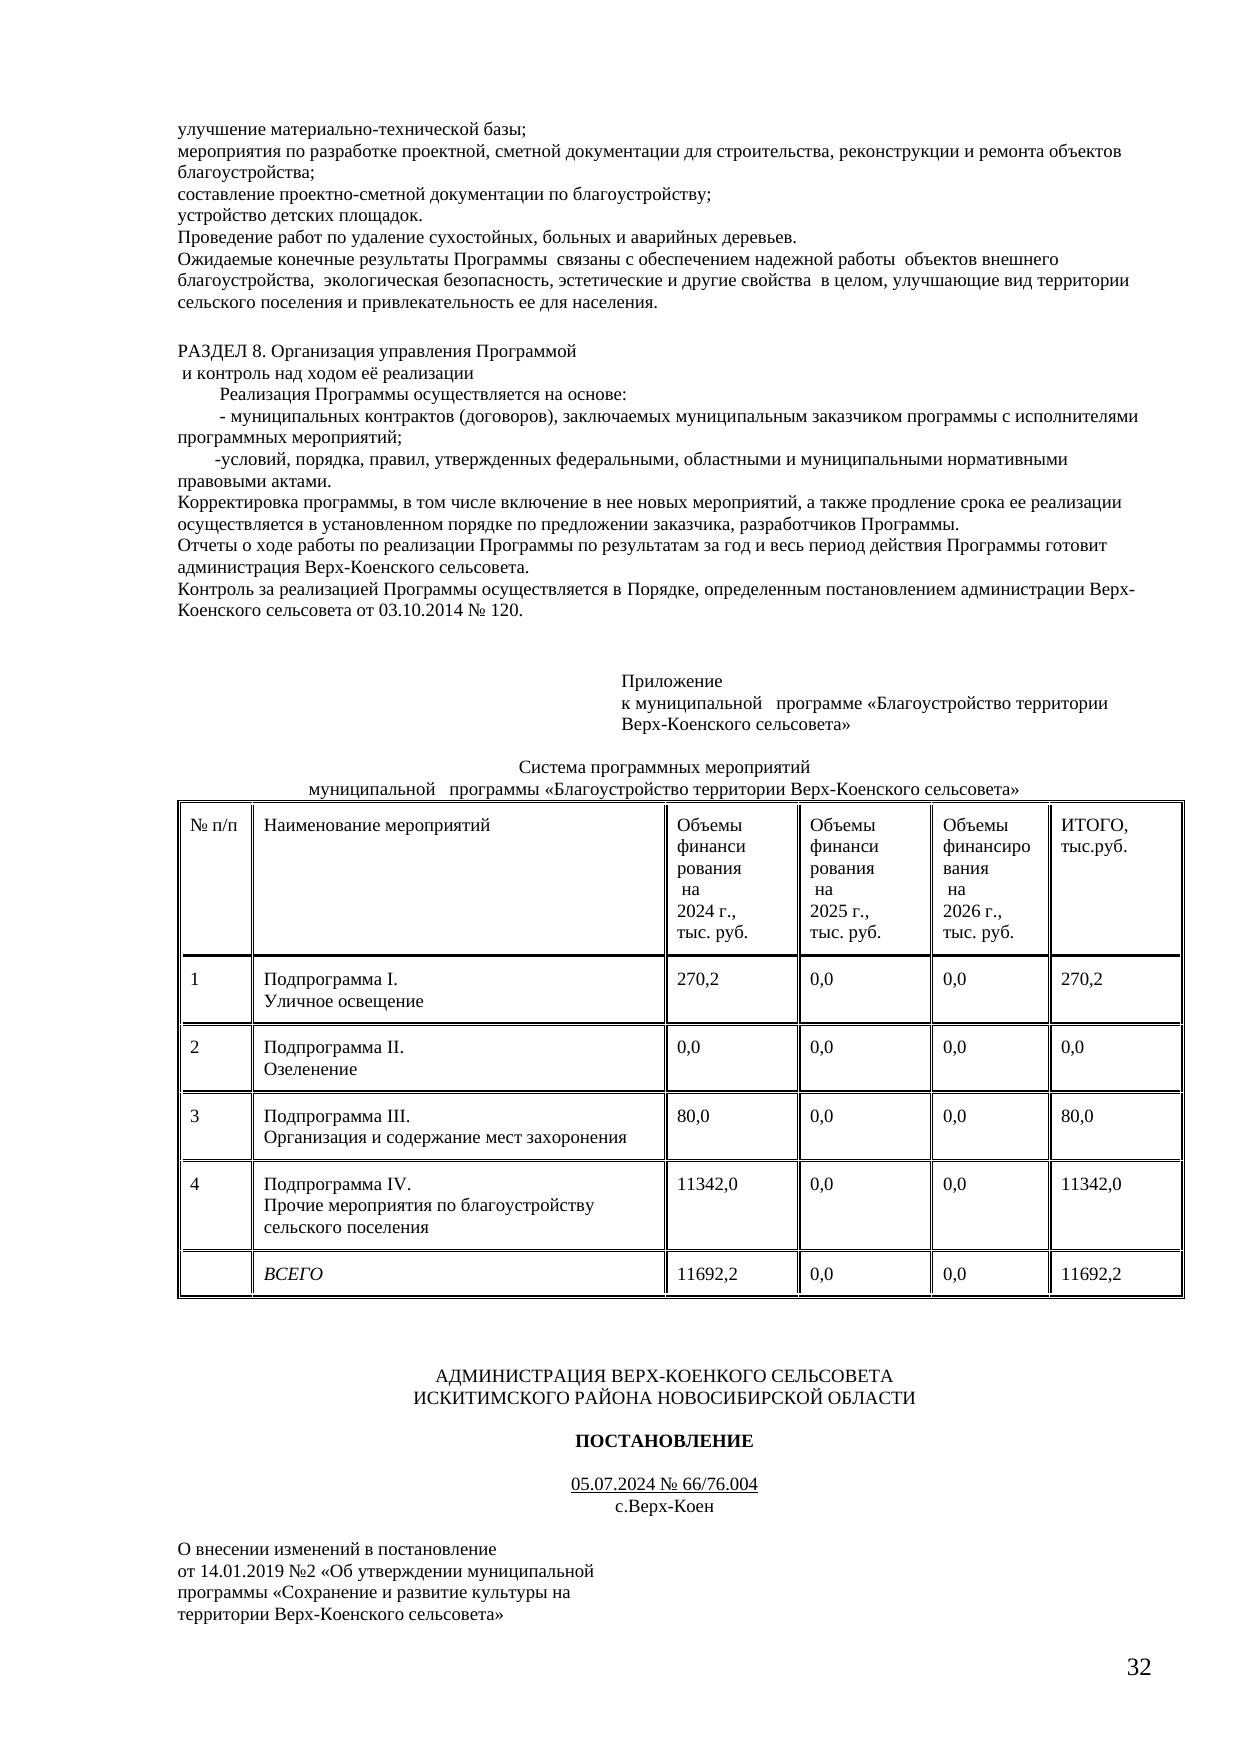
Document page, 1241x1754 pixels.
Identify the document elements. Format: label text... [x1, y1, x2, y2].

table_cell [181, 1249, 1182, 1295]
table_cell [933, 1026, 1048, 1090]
text составление проектно-сметной документации по благоустройству; [177, 183, 1152, 204]
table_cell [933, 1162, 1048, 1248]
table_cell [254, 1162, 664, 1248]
text муниципальной программы «Благоустройство территории Верх-Коенского сельсовета» [177, 778, 1152, 799]
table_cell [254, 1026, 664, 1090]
text - муниципальных контрактов (договоров), заключаемых муниципальным заказчиком программы с исполнителями программных мероприятий; [177, 405, 1152, 448]
text Реализация Программы осуществляется на основе: [177, 383, 1152, 405]
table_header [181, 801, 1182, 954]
text -условий, порядка, правил, утвержденных федеральными, областными и муниципальными нормативными правовыми актами. [177, 448, 1152, 491]
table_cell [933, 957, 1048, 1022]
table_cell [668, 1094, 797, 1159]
text АДМИНИСТРАЦИЯ ВЕРХ-КОЕНКОГО СЕЛЬСОВЕТА [177, 1365, 1152, 1387]
text и контроль над ходом её реализации [177, 362, 1152, 383]
text программы «Сохранение и развитие культуры на [177, 1581, 1152, 1603]
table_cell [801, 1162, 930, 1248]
text Корректировка программы, в том числе включение в нее новых мероприятий, а также продление срока ее реализации осуществляется в установленном порядке по предложении заказчика, разработчиков Программы. [177, 491, 1152, 534]
text устройство детских площадок. [177, 204, 1152, 226]
text Ожидаемые конечные результаты Программы связаны с обеспечением надежной работы объектов внешнего благоустройства, экологическая безопасность, эстетические и другие свойства в целом, улучшающие вид территории сельского поселения и привлекательность ее для населения. [177, 247, 1152, 312]
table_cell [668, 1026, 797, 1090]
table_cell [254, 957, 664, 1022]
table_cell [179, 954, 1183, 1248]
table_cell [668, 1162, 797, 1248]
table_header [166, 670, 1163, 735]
text Контроль за реализацией Программы осуществляется в Порядке, определенным постановлением администрации Верх-Коенского сельсовета от 03.10.2014 № 120. [177, 577, 1152, 621]
text с.Верх-Коен [177, 1495, 1152, 1516]
text Проведение работ по удаление сухостойных, больных и аварийных деревьев. [177, 226, 1152, 247]
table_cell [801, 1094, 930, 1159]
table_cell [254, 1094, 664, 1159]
text мероприятия по разработке проектной, сметной документации для строительства, реконструкции и ремонта объектов благоустройства; [177, 140, 1152, 183]
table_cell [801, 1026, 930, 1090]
text О внесении изменений в постановление [177, 1538, 1152, 1559]
text улучшение материально-технической базы; [177, 118, 1152, 140]
text Система программных мероприятий [177, 756, 1152, 778]
text 05.07.2024 № 66/76.004 [177, 1473, 1152, 1495]
text территории Верх-Коенского сельсовета» [177, 1603, 1152, 1624]
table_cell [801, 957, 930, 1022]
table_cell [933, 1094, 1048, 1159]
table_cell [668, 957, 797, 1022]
text ПОСТАНОВЛЕНИЕ [177, 1430, 1152, 1452]
text Отчеты о ходе работы по реализации Программы по результатам за год и весь период действия Программы готовит администрация Верх-Коенского сельсовета. [177, 534, 1152, 577]
text ИСКИТИМСКОГО РАЙОНА НОВОСИБИРСКОЙ ОБЛАСТИ [177, 1387, 1152, 1408]
text от 14.01.2019 №2 «Об утверждении муниципальной [177, 1559, 1152, 1581]
text РАЗДЕЛ 8. Организация управления Программой [177, 340, 1152, 362]
